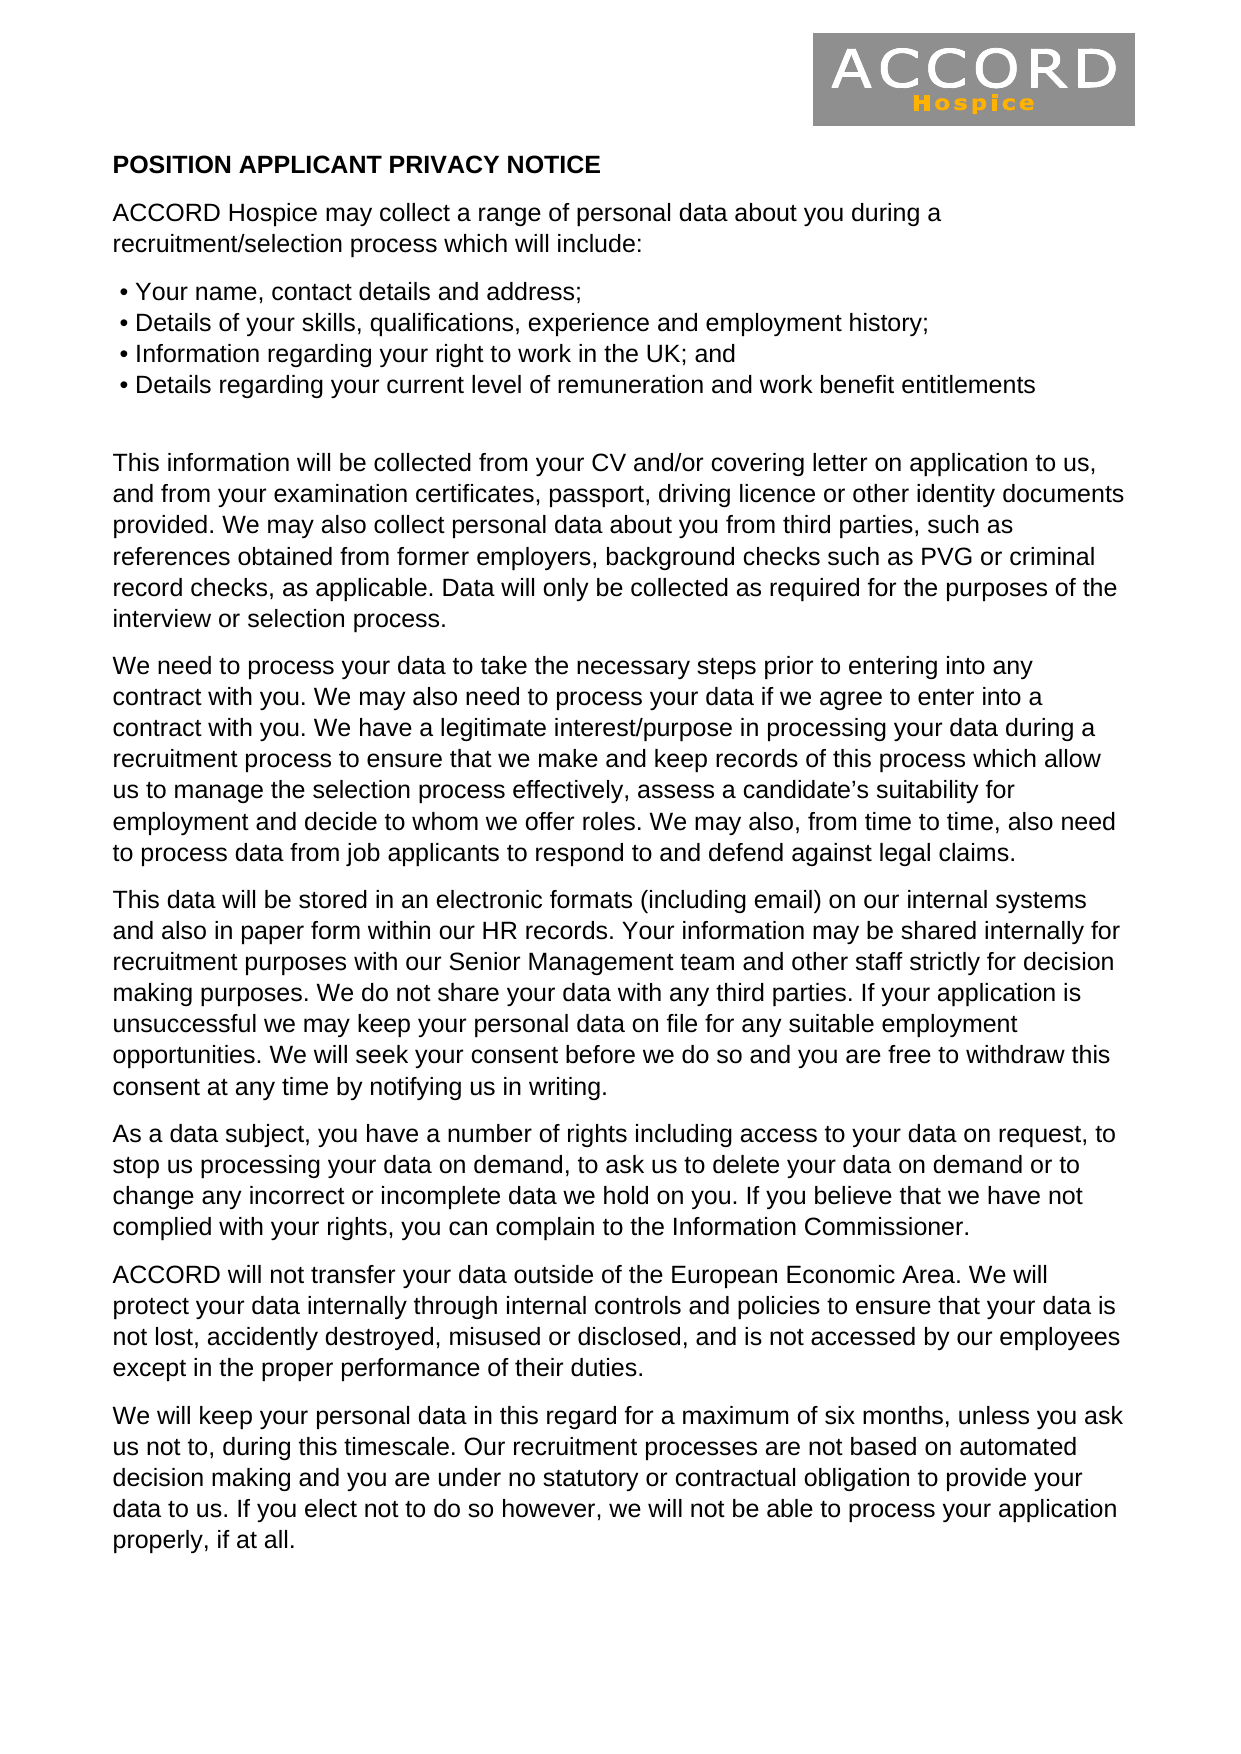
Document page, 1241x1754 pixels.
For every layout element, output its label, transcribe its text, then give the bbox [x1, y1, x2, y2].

text As a data subject, you have a number of rights including access to your data on request, to stop us processing your data on demand, to ask us to delete your data on demand or to change any incorrect or incomplete data we hold on you. If you believe that we have not complied with your rights, you can complain to the Information Commissioner. [112, 1119, 1128, 1241]
text We need to process your data to take the necessary steps prior to entering into any contract with you. We may also need to process your data if we agree to enter into a contract with you. We have a legitimate interest/purpose in processing your data during a recruitment process to ensure that we make and keep records of this process which allow us to manage the selection process effectively, assess a candidate’s suitability for employment and decide to whom we offer roles. We may also, from time to time, also need to process data from job applicants to respond to and defend against legal claims. [112, 651, 1128, 866]
text • Information regarding your right to work in the UK; and [112, 338, 1128, 367]
text This data will be stored in an electronic formats (including email) on our internal systems and also in paper form within our HR records. Your information may be shared internally for recruitment purposes with our Senior Management team and other staff strictly for decision making purposes. We do not share your data with any third parties. If your application is unsuccessful we may keep your personal data on file for any suitable employment opportunities. We will seek your consent before we do so and you are free to withdraw this consent at any time by notifying us in writing. [112, 885, 1128, 1100]
text We will keep your personal data in this regard for a maximum of six months, unless you ask us not to, during this timescale. Our recruitment processes are not based on automated decision making and you are under no statutory or contractual obligation to provide your data to us. If you elect not to do so however, we will not be able to process your application properly, if at all. [112, 1401, 1128, 1554]
text • Your name, contact details and address; [112, 276, 1128, 305]
text • Details regarding your current level of remuneration and work benefit entitlements [112, 369, 1128, 398]
text This information will be collected from your CV and/or covering letter on application to us, and from your examination certificates, passport, driving licence or other identity documents provided. We may also collect personal data about you from third parties, such as references obtained from former employers, background checks such as PVG or criminal record checks, as applicable. Data will only be collected as required for the purposes of the interview or selection process. [112, 448, 1128, 632]
text ACCORD Hospice may collect a range of personal data about you during a recruitment/selection process which will include: [112, 198, 1128, 257]
text POSITION APPLICANT PRIVACY NOTICE [112, 150, 1128, 179]
text ACCORD will not transfer your data outside of the European Economic Area. We will protect your data internally through internal controls and policies to ensure that your data is not lost, accidently destroyed, misused or disclosed, and is not accessed by our employees except in the proper performance of their duties. [112, 1260, 1128, 1382]
text • Details of your skills, qualifications, experience and employment history; [112, 307, 1128, 336]
